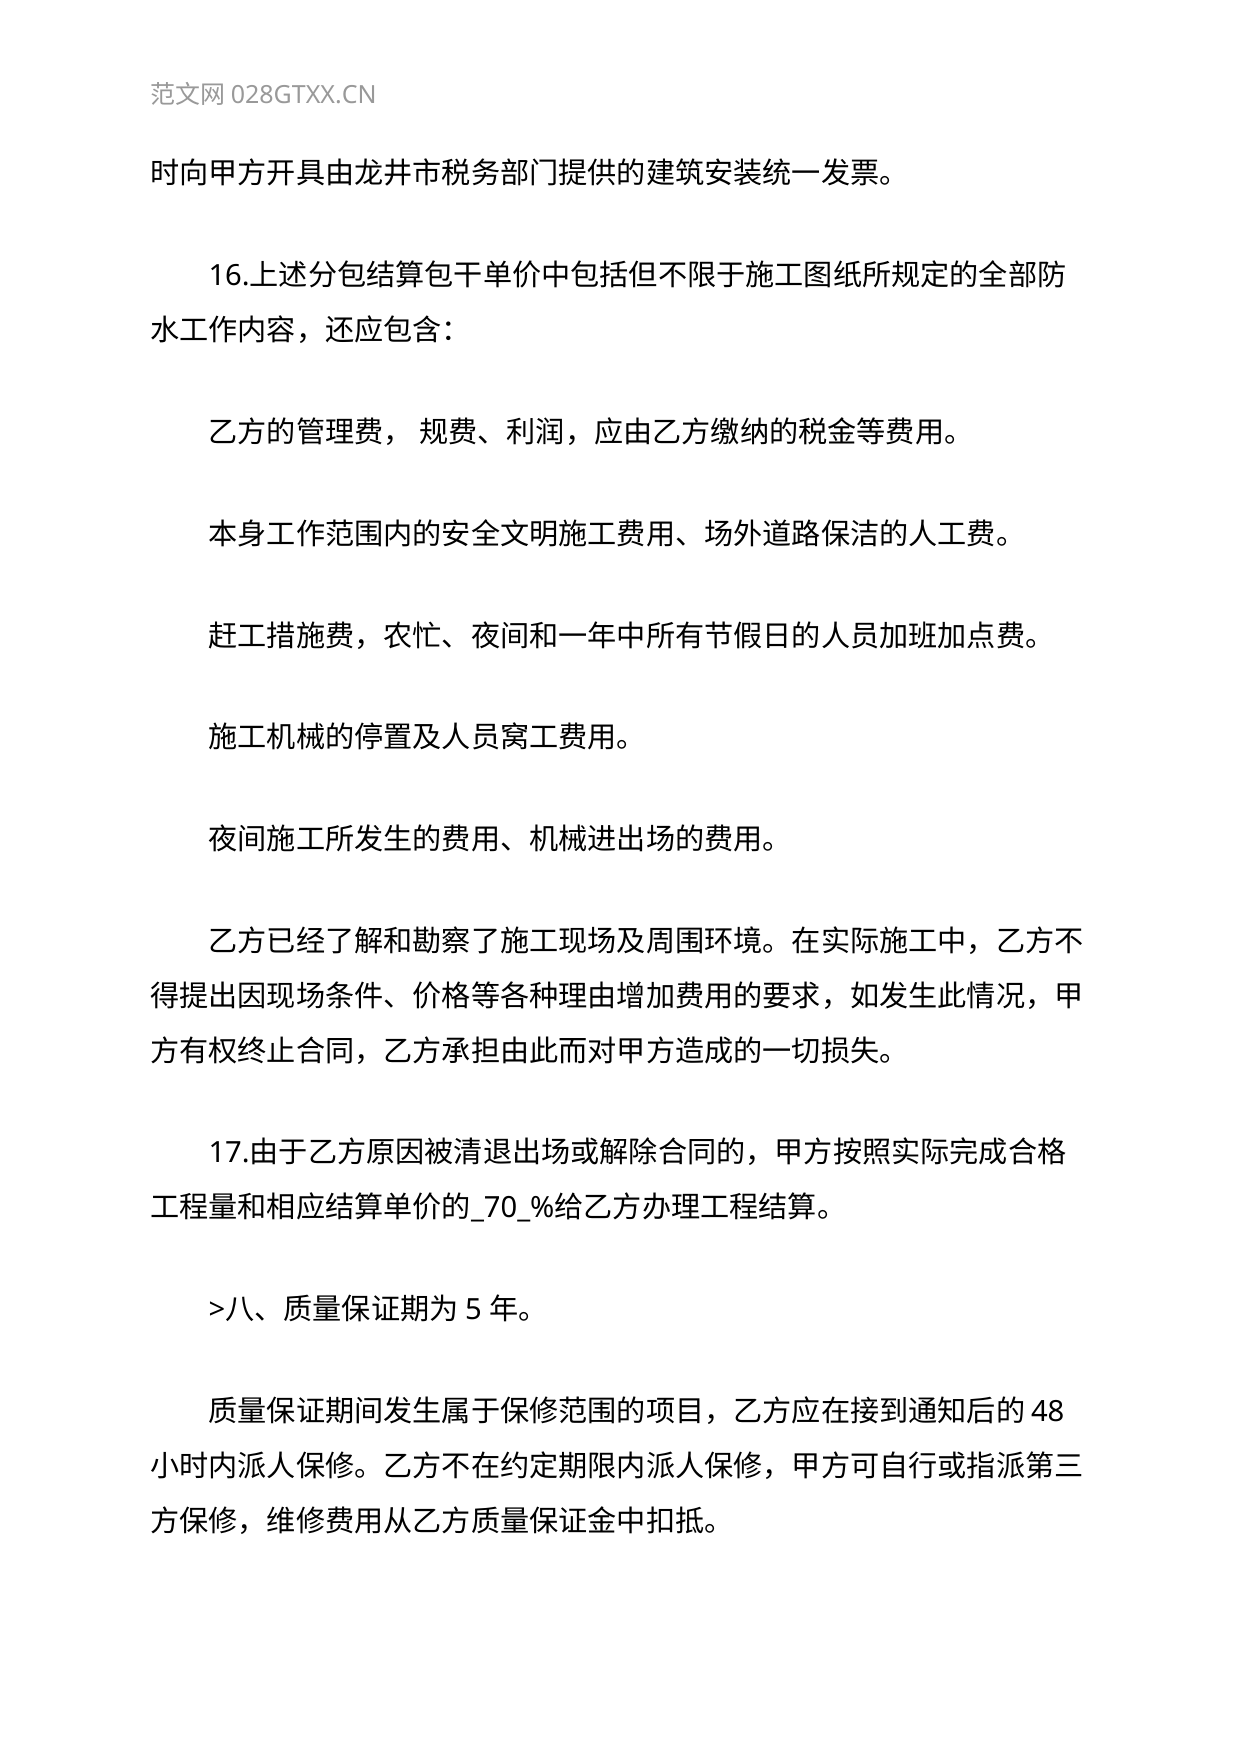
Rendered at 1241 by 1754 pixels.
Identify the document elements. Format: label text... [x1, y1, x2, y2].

text 赶工措施费，农忙、夜间和一年中所有节假日的人员加班加点费。 [150, 612, 1090, 654]
text 夜间施工所发生的费用、机械进出场的费用。 [150, 816, 1090, 858]
text 乙方的管理费， 规费、利润，应由乙方缴纳的税金等费用。 [150, 408, 1090, 451]
text 质量保证期间发生属于保修范围的项目，乙方应在接到通知后的48小时内派人保修。乙方不在约定期限内派人保修，甲方可自行或指派第三方保修，维修费用从乙方质量保证金中扣抵。 [150, 1388, 1090, 1540]
text 16.上述分包结算包干单价中包括但不限于施工图纸所规定的全部防水工作内容，还应包含： [150, 252, 1090, 349]
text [150, 150, 1090, 192]
text >八、质量保证期为 5 年。 [150, 1286, 1090, 1328]
text 本身工作范围内的安全文明施工费用、场外道路保洁的人工费。 [150, 510, 1090, 553]
text 施工机械的停置及人员窝工费用。 [150, 714, 1090, 756]
text 乙方已经了解和勘察了施工现场及周围环境。在实际施工中，乙方不得提出因现场条件、价格等各种理由增加费用的要求，如发生此情况，甲方有权终止合同，乙方承担由此而对甲方造成的一切损失。 [150, 917, 1090, 1069]
text 17.由于乙方原因被清退出场或解除合同的，甲方按照实际完成合格工程量和相应结算单价的_70_%给乙方办理工程结算。 [150, 1129, 1090, 1226]
